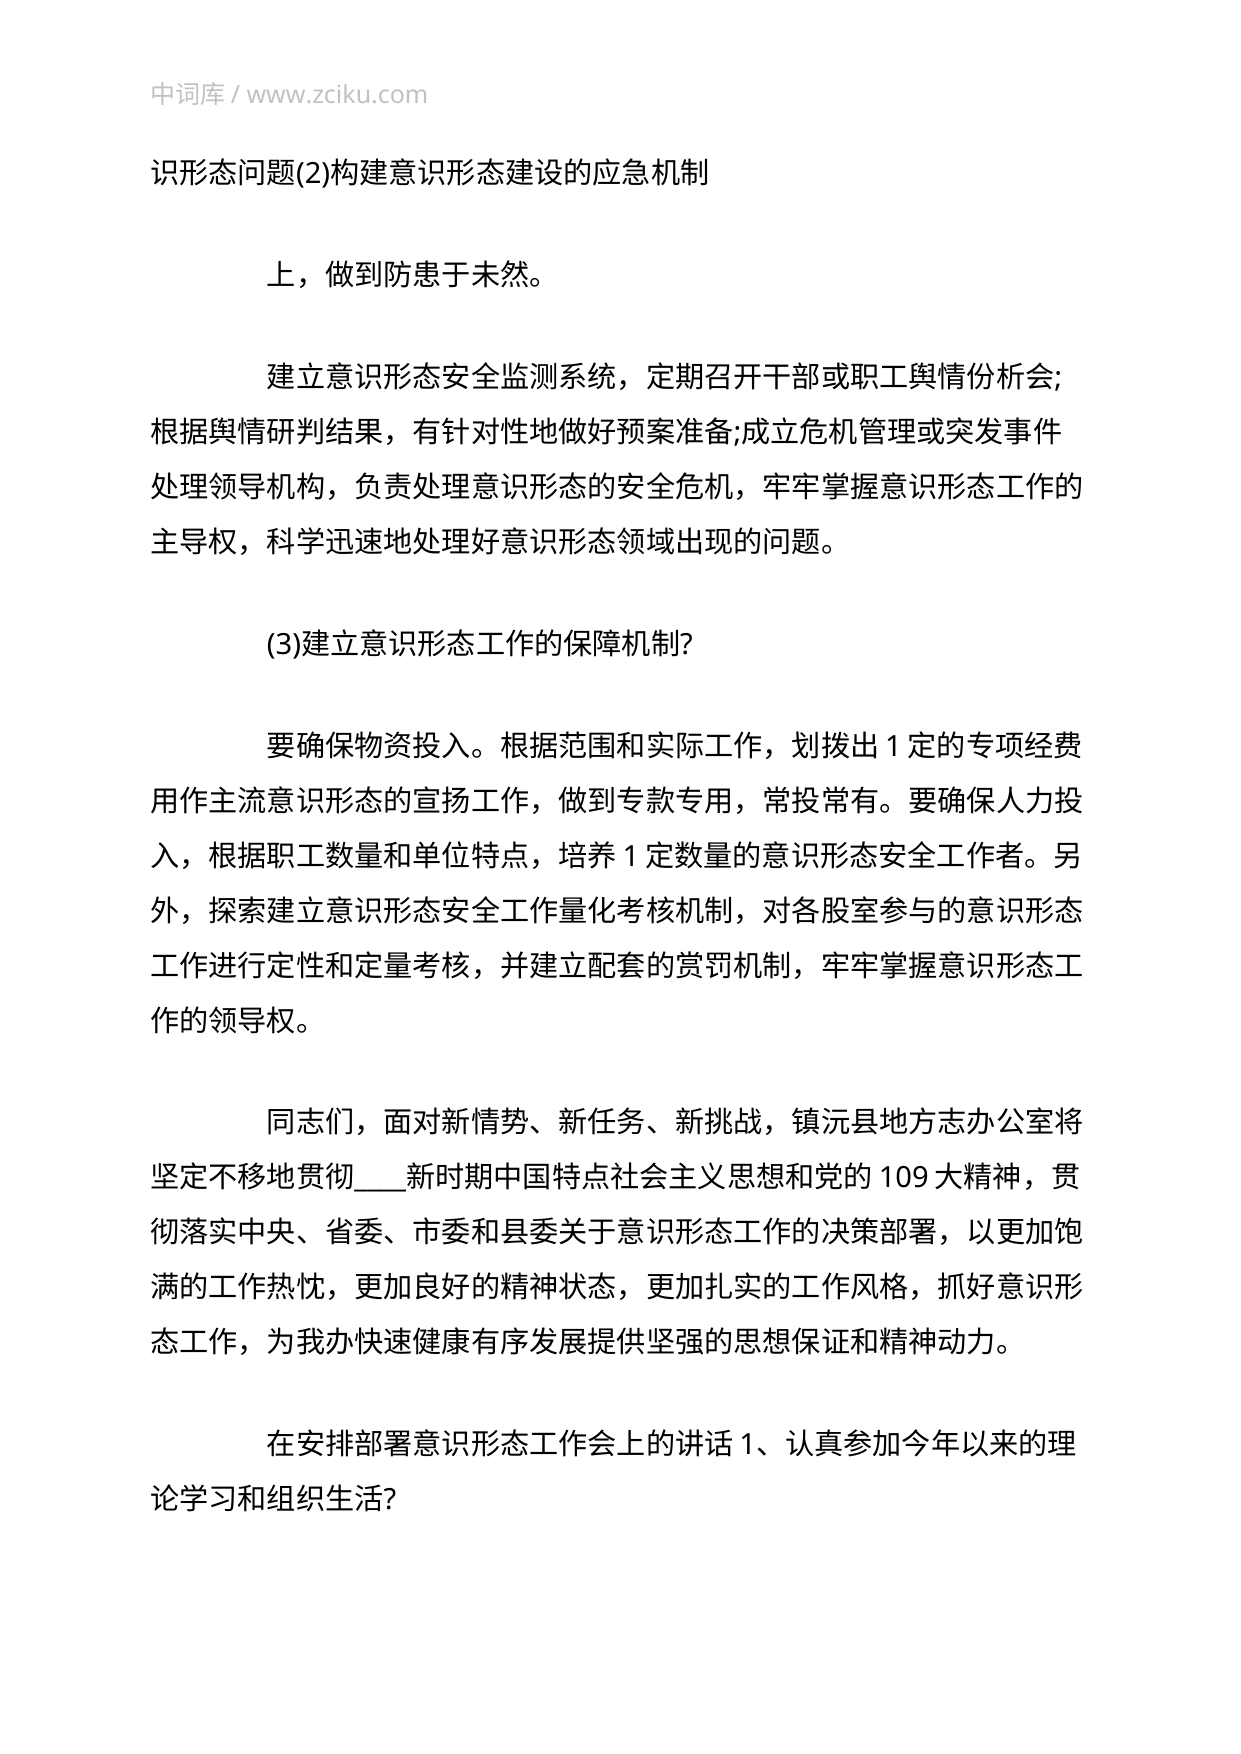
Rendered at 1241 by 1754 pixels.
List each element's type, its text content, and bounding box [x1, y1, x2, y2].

text 同志们，面对新情势、新任务、新挑战，镇沅县地方志办公室将坚定不移地贯彻____新时期中国特点社会主义思想和党的109大精神，贯彻落实中央、省委、市委和县委关于意识形态工作的决策部署，以更加饱满的工作热忱，更加良好的精神状态，更加扎实的工作风格，抓好意识形态工作，为我办快速健康有序发展提供坚强的思想保证和精神动力。 [150, 1099, 1090, 1361]
text (3)建立意识形态工作的保障机制? [150, 620, 1090, 663]
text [150, 150, 1090, 192]
text 要确保物资投入。根据范围和实际工作，划拨出1定的专项经费用作主流意识形态的宣扬工作，做到专款专用，常投常有。要确保人力投入，根据职工数量和单位特点，培养1定数量的意识形态安全工作者。另外，探索建立意识形态安全工作量化考核机制，对各股室参与的意识形态工作进行定性和定量考核，并建立配套的赏罚机制，牢牢掌握意识形态工作的领导权。 [150, 722, 1090, 1039]
text 建立意识形态安全监测系统，定期召开干部或职工舆情份析会;根据舆情研判结果，有针对性地做好预案准备;成立危机管理或突发事件处理领导机构，负责处理意识形态的安全危机，牢牢掌握意识形态工作的主导权，科学迅速地处理好意识形态领域出现的问题。 [150, 354, 1090, 561]
text 在安排部署意识形态工作会上的讲话1、认真参加今年以来的理论学习和组织生活? [150, 1420, 1090, 1518]
text 上，做到防患于未然。 [150, 252, 1090, 294]
